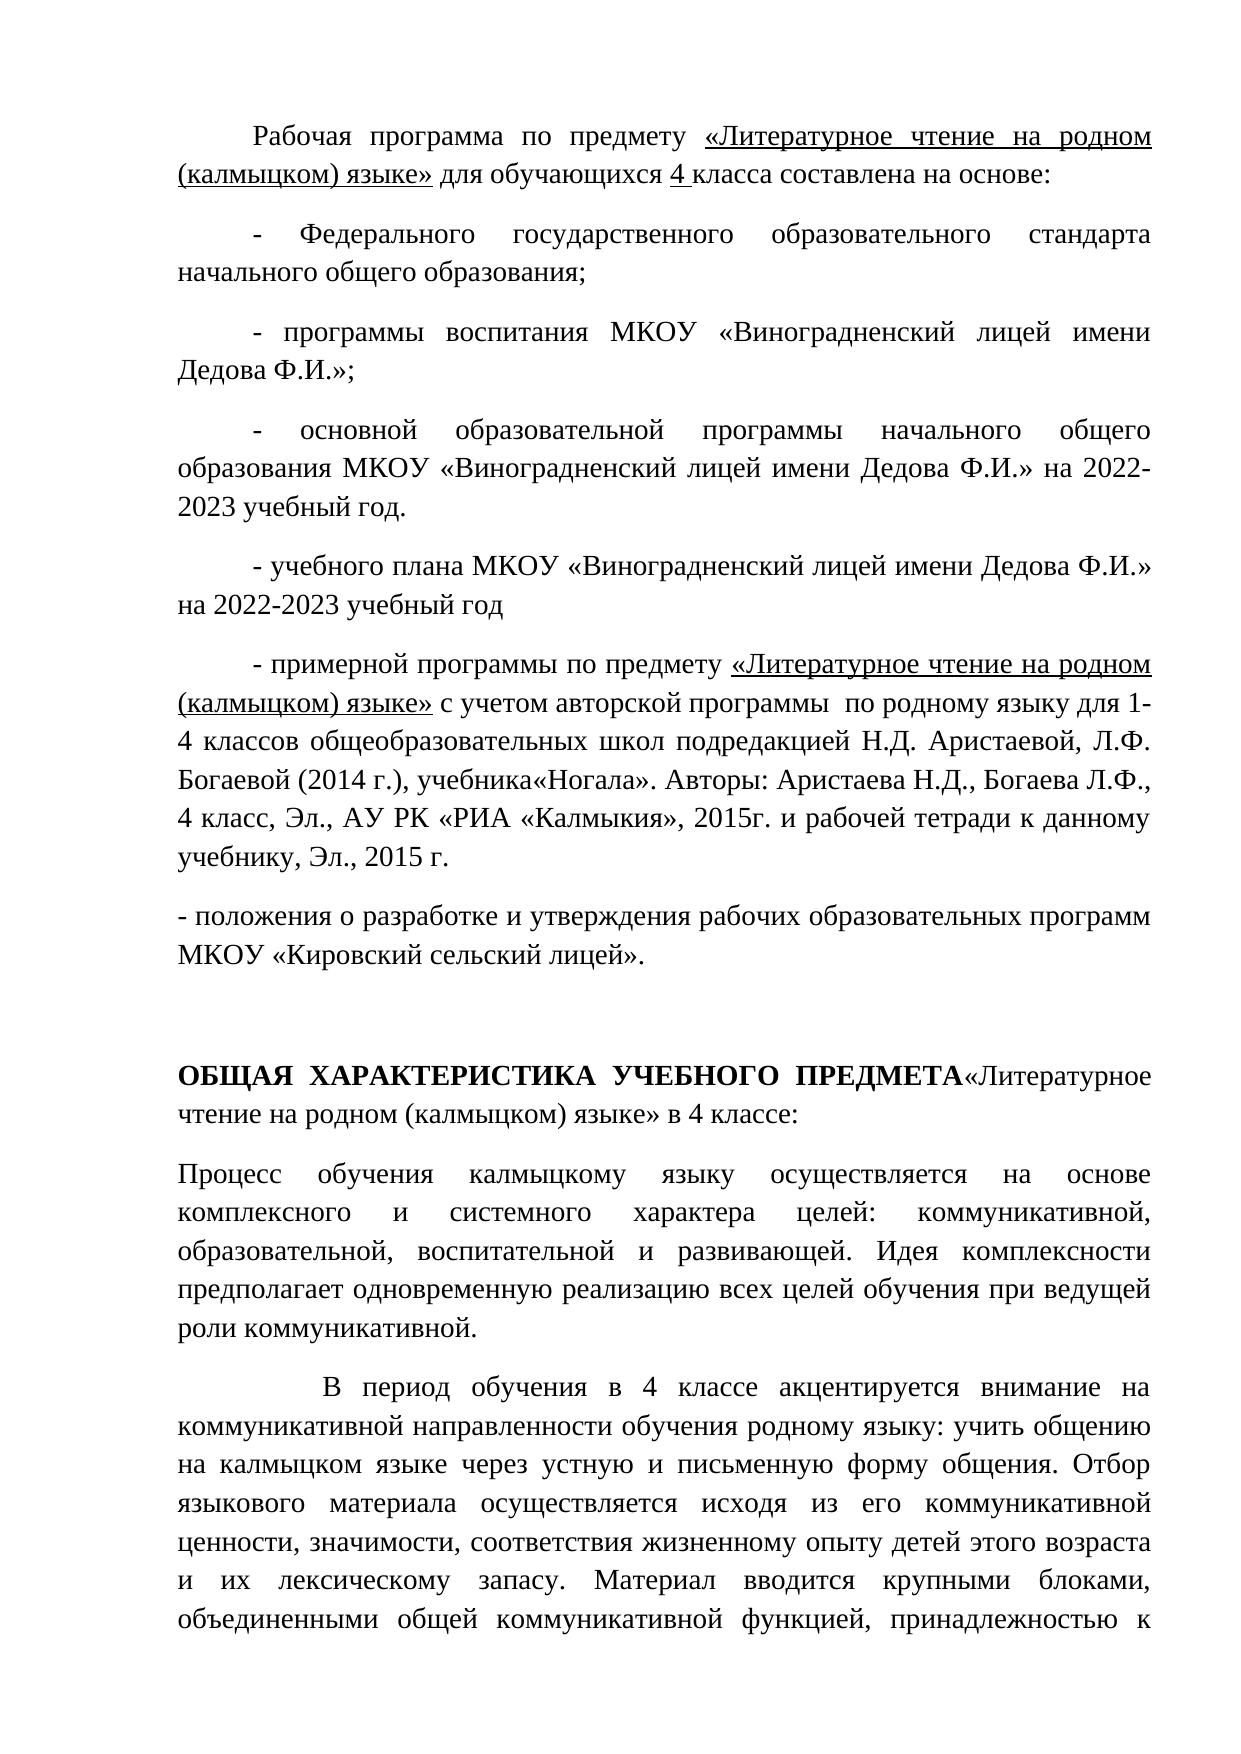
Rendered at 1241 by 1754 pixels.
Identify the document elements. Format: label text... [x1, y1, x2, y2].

text - примерной программы по предмету «Литературное чтение на родном (калмыцком) языке» с учетом авторской программы по родному языку для 1-4 классов общеобразовательных школ подредакцией Н.Д. Аристаевой, Л.Ф. Богаевой (2014 г.), учебника«Ногала». Авторы: Аристаева Н.Д., Богаева Л.Ф., 4 класс, Эл., АУ РК «РИА «Калмыкия», 2015г. и рабочей тетради к данному учебнику, Эл., 2015 г. [177, 646, 1152, 800]
text - программы воспитания МКОУ «Виноградненский лицей имени Дедова Ф.И.»; [177, 314, 1152, 386]
text - положения о разработке и утверждения рабочих образовательных программ МКОУ «Кировский сельский лицей». [177, 898, 1152, 970]
text - Федерального государственного образовательного стандарта начального общего образования; [177, 216, 1152, 288]
text Рабочая программа по предмету «Литературное чтение на родном (калмыцком) языке» для обучающихся 4 класса составлена на основе: [177, 118, 1152, 190]
text Процесс обучения калмыцкому языку осуществляется на основе комплексного и системного характера целей: коммуникативной, образовательной, воспитательной и развивающей. Идея комплексности предполагает одновременную реализацию всех целей обучения при ведущей роли коммуникативной. [177, 1156, 1152, 1344]
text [177, 1369, 1152, 1634]
text - примерной программы по предмету «Литературное чтение на родном (калмыцком) языке» с учетом авторской программы по родному языку для 1-4 классов общеобразовательных школ подредакцией Н.Д. Аристаевой, Л.Ф. Богаевой (2014 г.), учебника«Ногала». Авторы: Аристаева Н.Д., Богаева Л.Ф., 4 класс, Эл., АУ РК «РИА «Калмыкия», 2015г. и рабочей тетради к данному учебнику, Эл., 2015 г. [177, 834, 1152, 872]
text ОБЩАЯ ХАРАКТЕРИСТИКА УЧЕБНОГО ПРЕДМЕТА«Литературное чтение на родном (калмыцком) языке» в 4 классе: [177, 1058, 1152, 1130]
text - основной образовательной программы начального общего образования МКОУ «Виноградненский лицей имени Дедова Ф.И.» на 2022-2023 учебный год. [177, 412, 1152, 522]
text - учебного плана МКОУ «Виноградненский лицей имени Дедова Ф.И.» на 2022-2023 учебный год [177, 548, 1152, 620]
